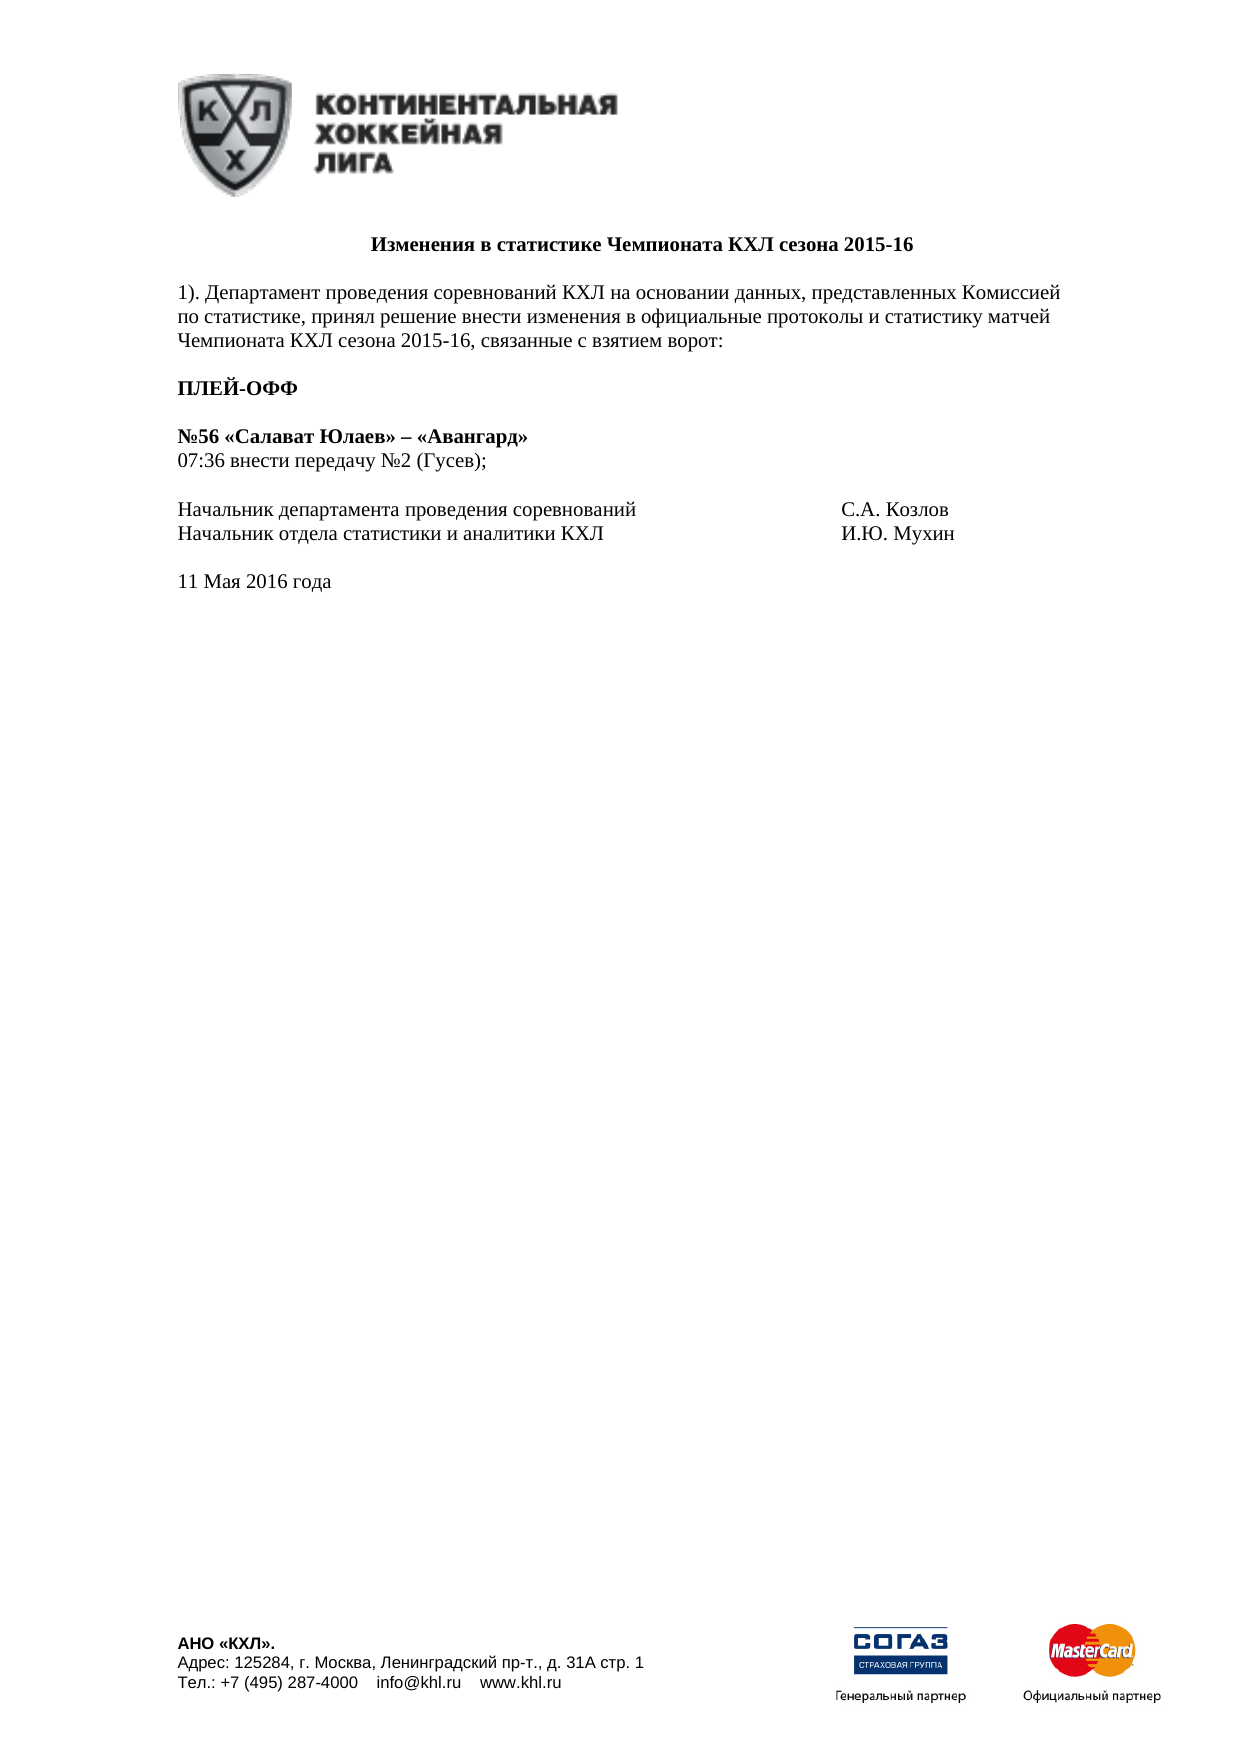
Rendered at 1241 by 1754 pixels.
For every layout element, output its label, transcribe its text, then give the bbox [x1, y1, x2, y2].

picture [827, 1618, 1170, 1709]
picture [177, 73, 626, 199]
table_header Изменения в статистике Чемпионата КХЛ сезона 2015-16 1). Департамент проведения соревнований КХЛ на основании данных, представленных Комиссией по статистике, принял решение внести изменения в официальные протоколы и статистику матчей Чемпионата КХЛ сезона 2015-16, связанные с взятием ворот: ПЛЕЙ-ОФФ №56 «Салават Юлаев» – «Авангард» 07:36 внести передачу №2 (Гусев); Начальник департамента проведения соревнований С.А. Козлов Начальник отдела статистики и аналитики КХЛ И.Ю. Мухин 11 Мая 2016 года [166, 232, 1157, 670]
